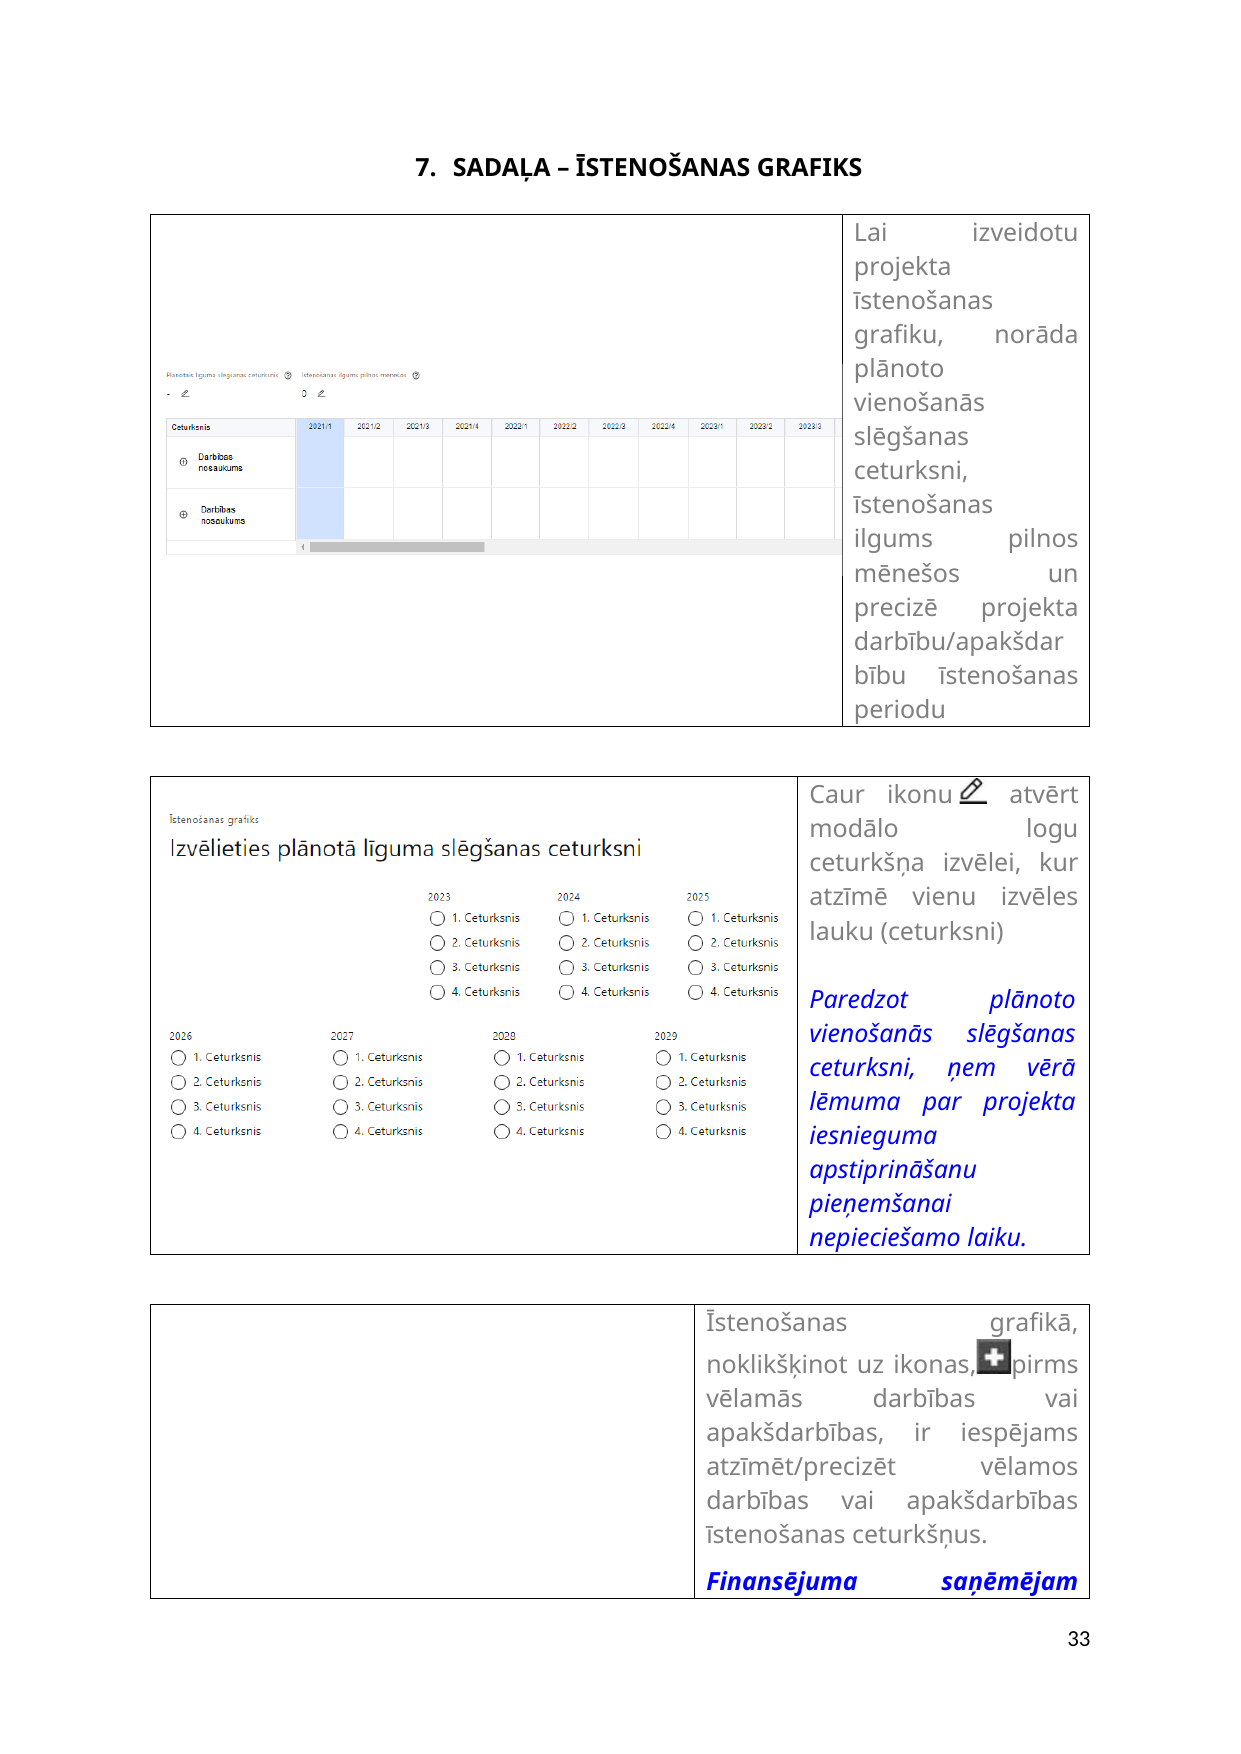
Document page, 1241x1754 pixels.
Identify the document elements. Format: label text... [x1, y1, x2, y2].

table_header [151, 1305, 694, 1598]
subtitle SADAĻA – ĪSTENOŠANAS GRAFIKS [187, 150, 1090, 184]
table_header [695, 1305, 1089, 1598]
table_header Caur ikonu atvērt modālo logu ceturkšņa izvēlei, kur atzīmē vienu izvēles lauku (ceturksni) Paredzot plānoto vienošanās slēgšanas ceturksni, ņem vērā lēmuma par projekta iesnieguma apstiprināšanu pieņemšanai nepieciešamo laiku. [798, 777, 1089, 1254]
table_header Lai izveidotu projekta īstenošanas grafiku, norāda plānoto vienošanās slēgšanas ceturksni, īstenošanas ilgums pilnos mēnešos un precizē projekta darbību/apakšdarbību īstenošanas periodu [843, 215, 1089, 726]
picture [161, 364, 843, 576]
picture [161, 811, 786, 1156]
picture [976, 1339, 1012, 1374]
table_header [151, 777, 797, 1254]
picture [959, 778, 987, 804]
table_header [151, 215, 842, 726]
